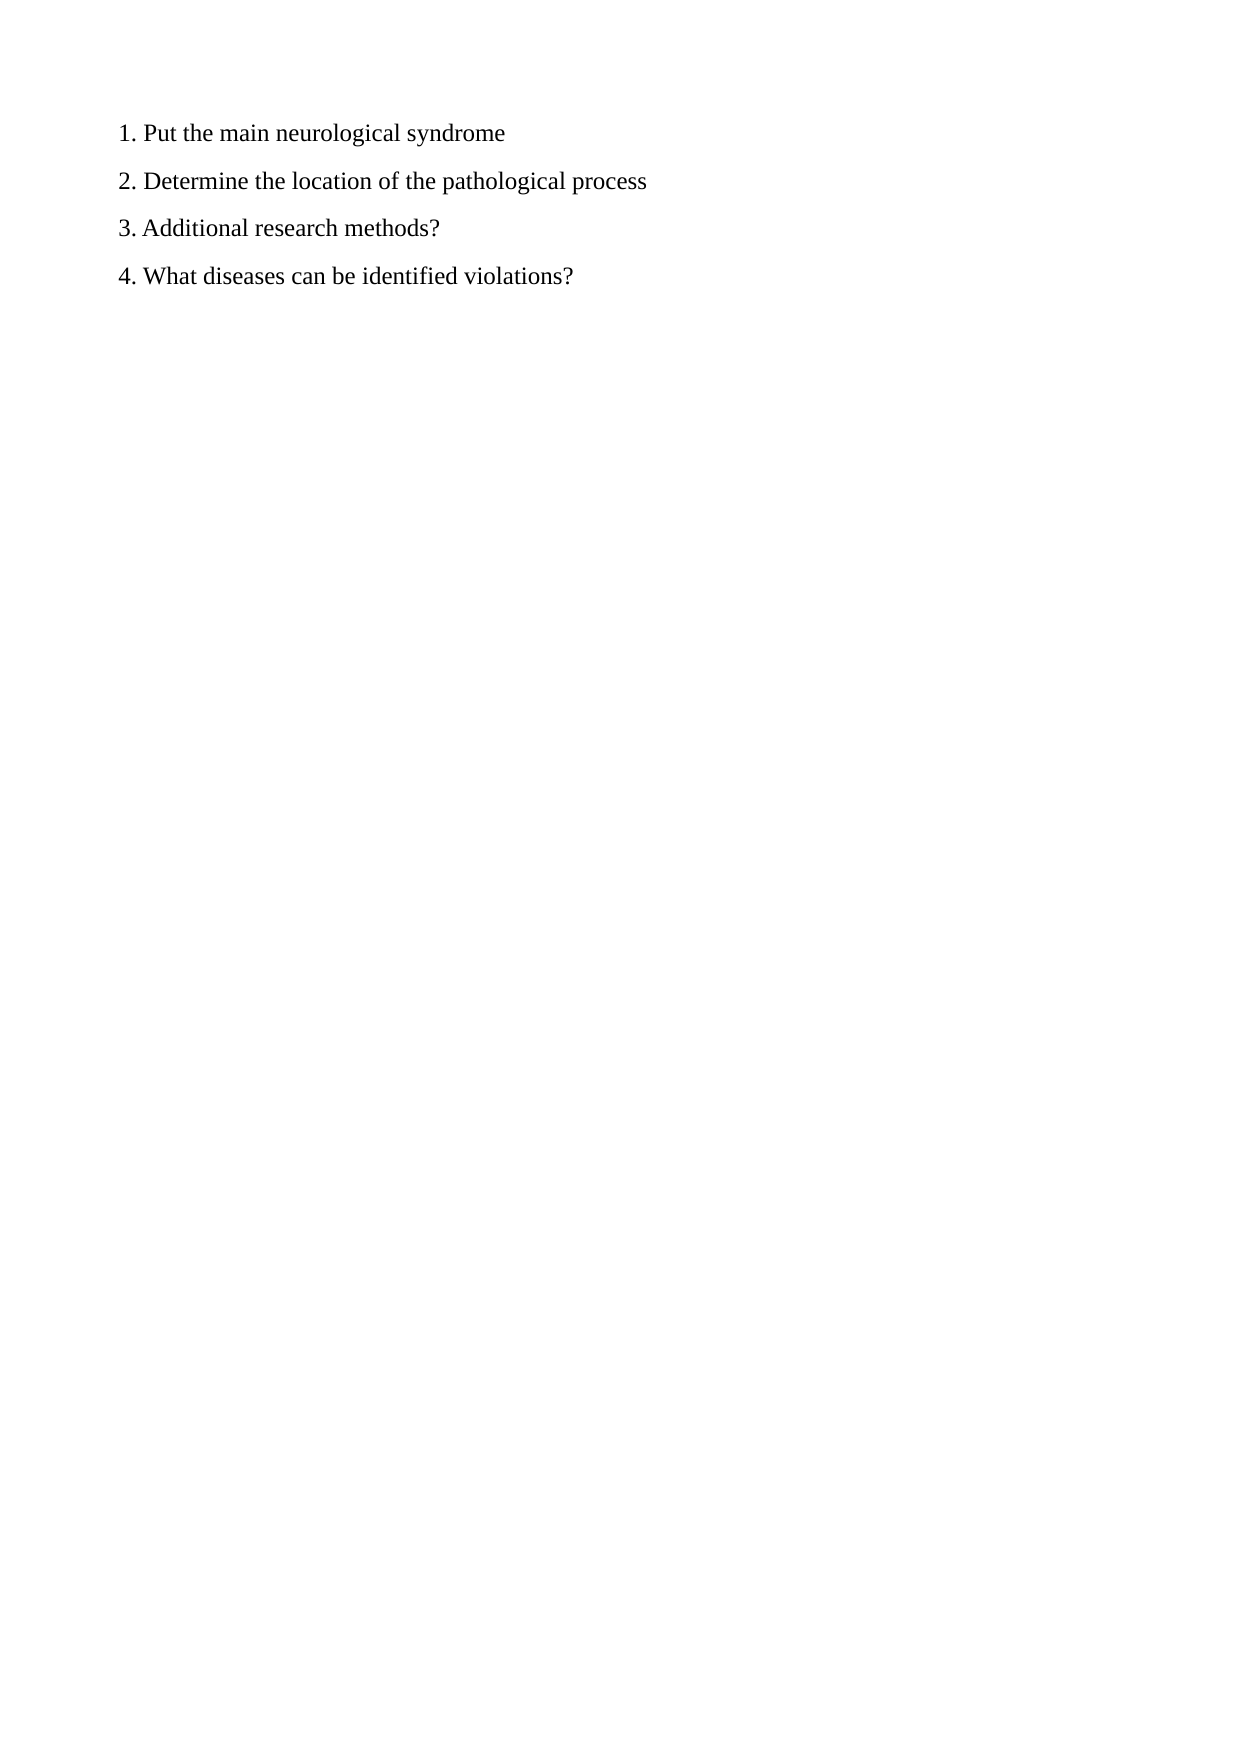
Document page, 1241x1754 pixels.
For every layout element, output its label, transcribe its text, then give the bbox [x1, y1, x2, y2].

text 2. Determine the location of the pathological process [118, 166, 1122, 194]
text 4. What diseases can be identified violations? [118, 261, 1122, 290]
text 3. Additional research methods? [118, 213, 1122, 242]
text 1. Put the main neurological syndrome [118, 118, 1122, 147]
